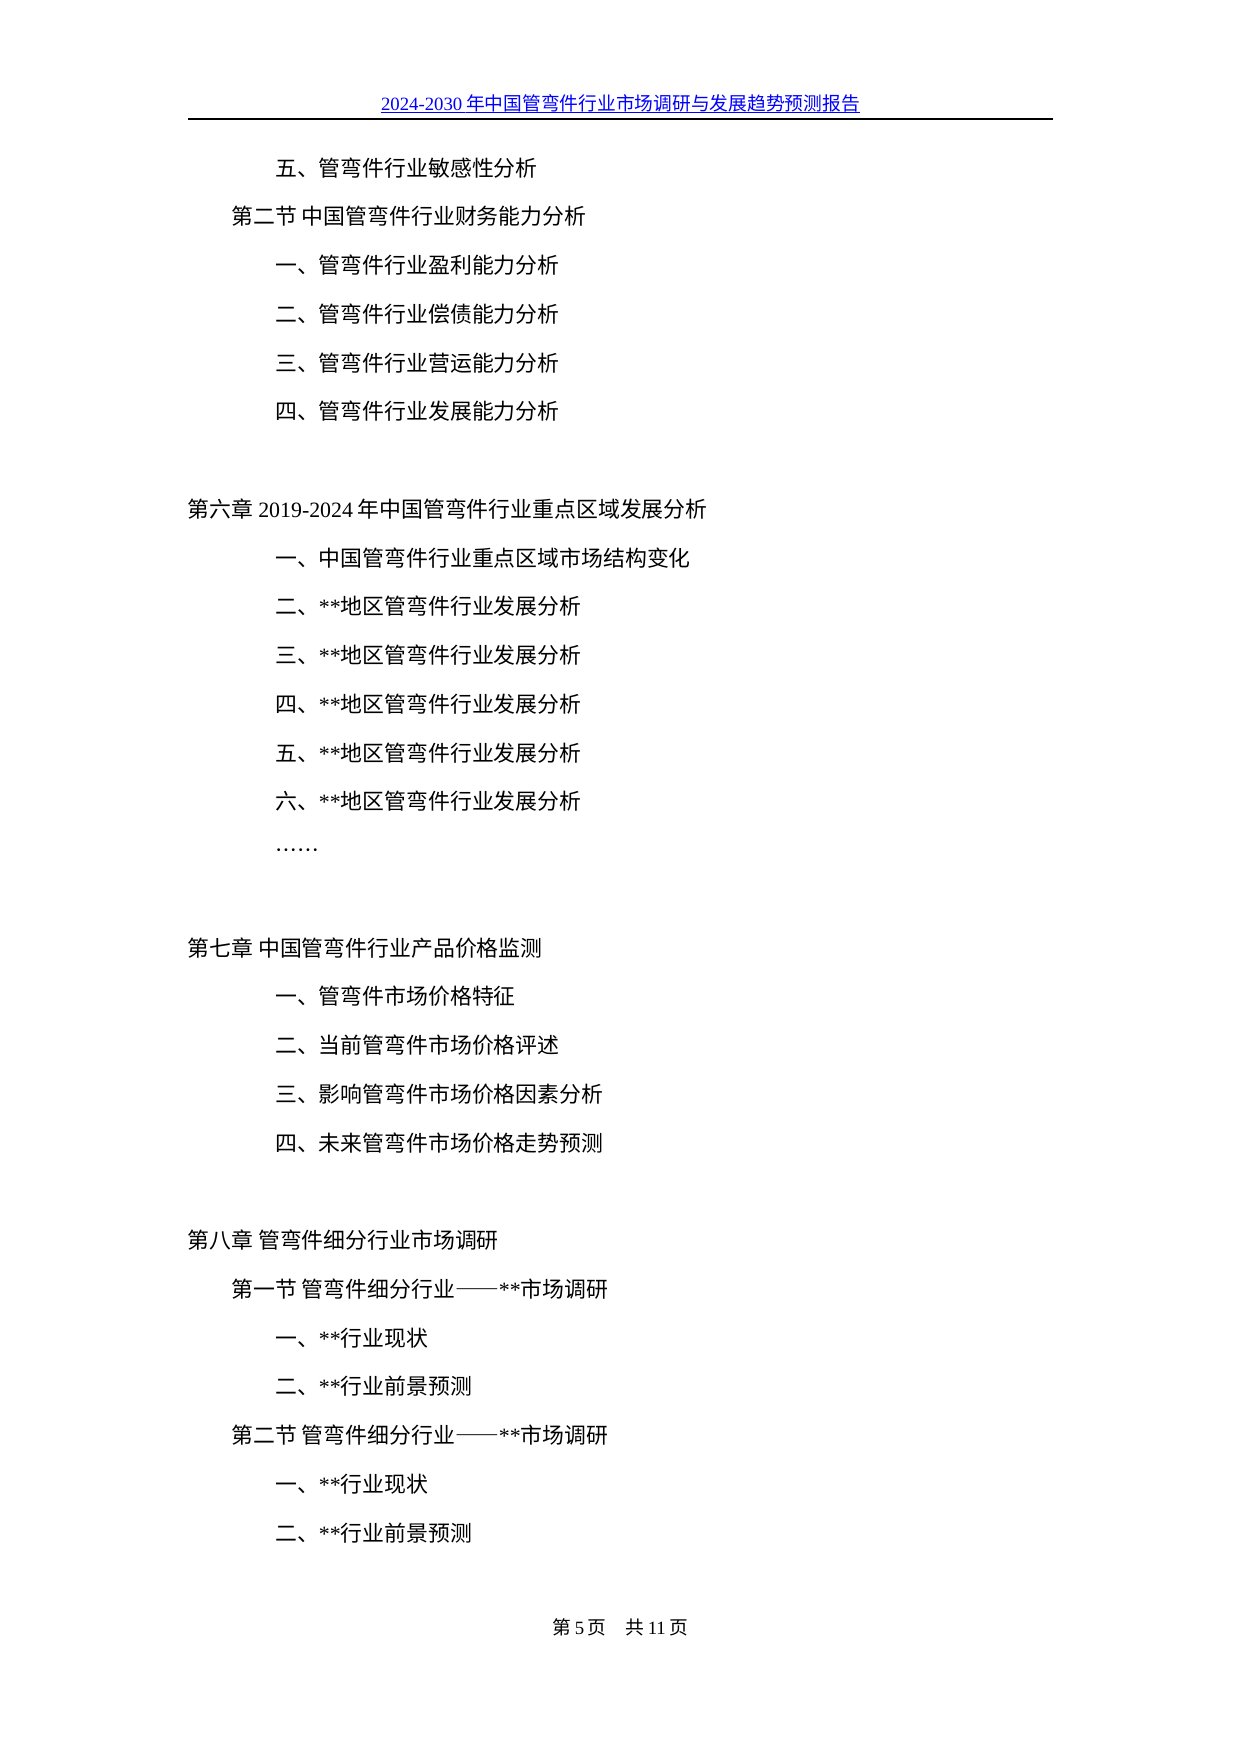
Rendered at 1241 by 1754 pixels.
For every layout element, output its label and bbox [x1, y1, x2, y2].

text [187, 150, 1053, 1548]
